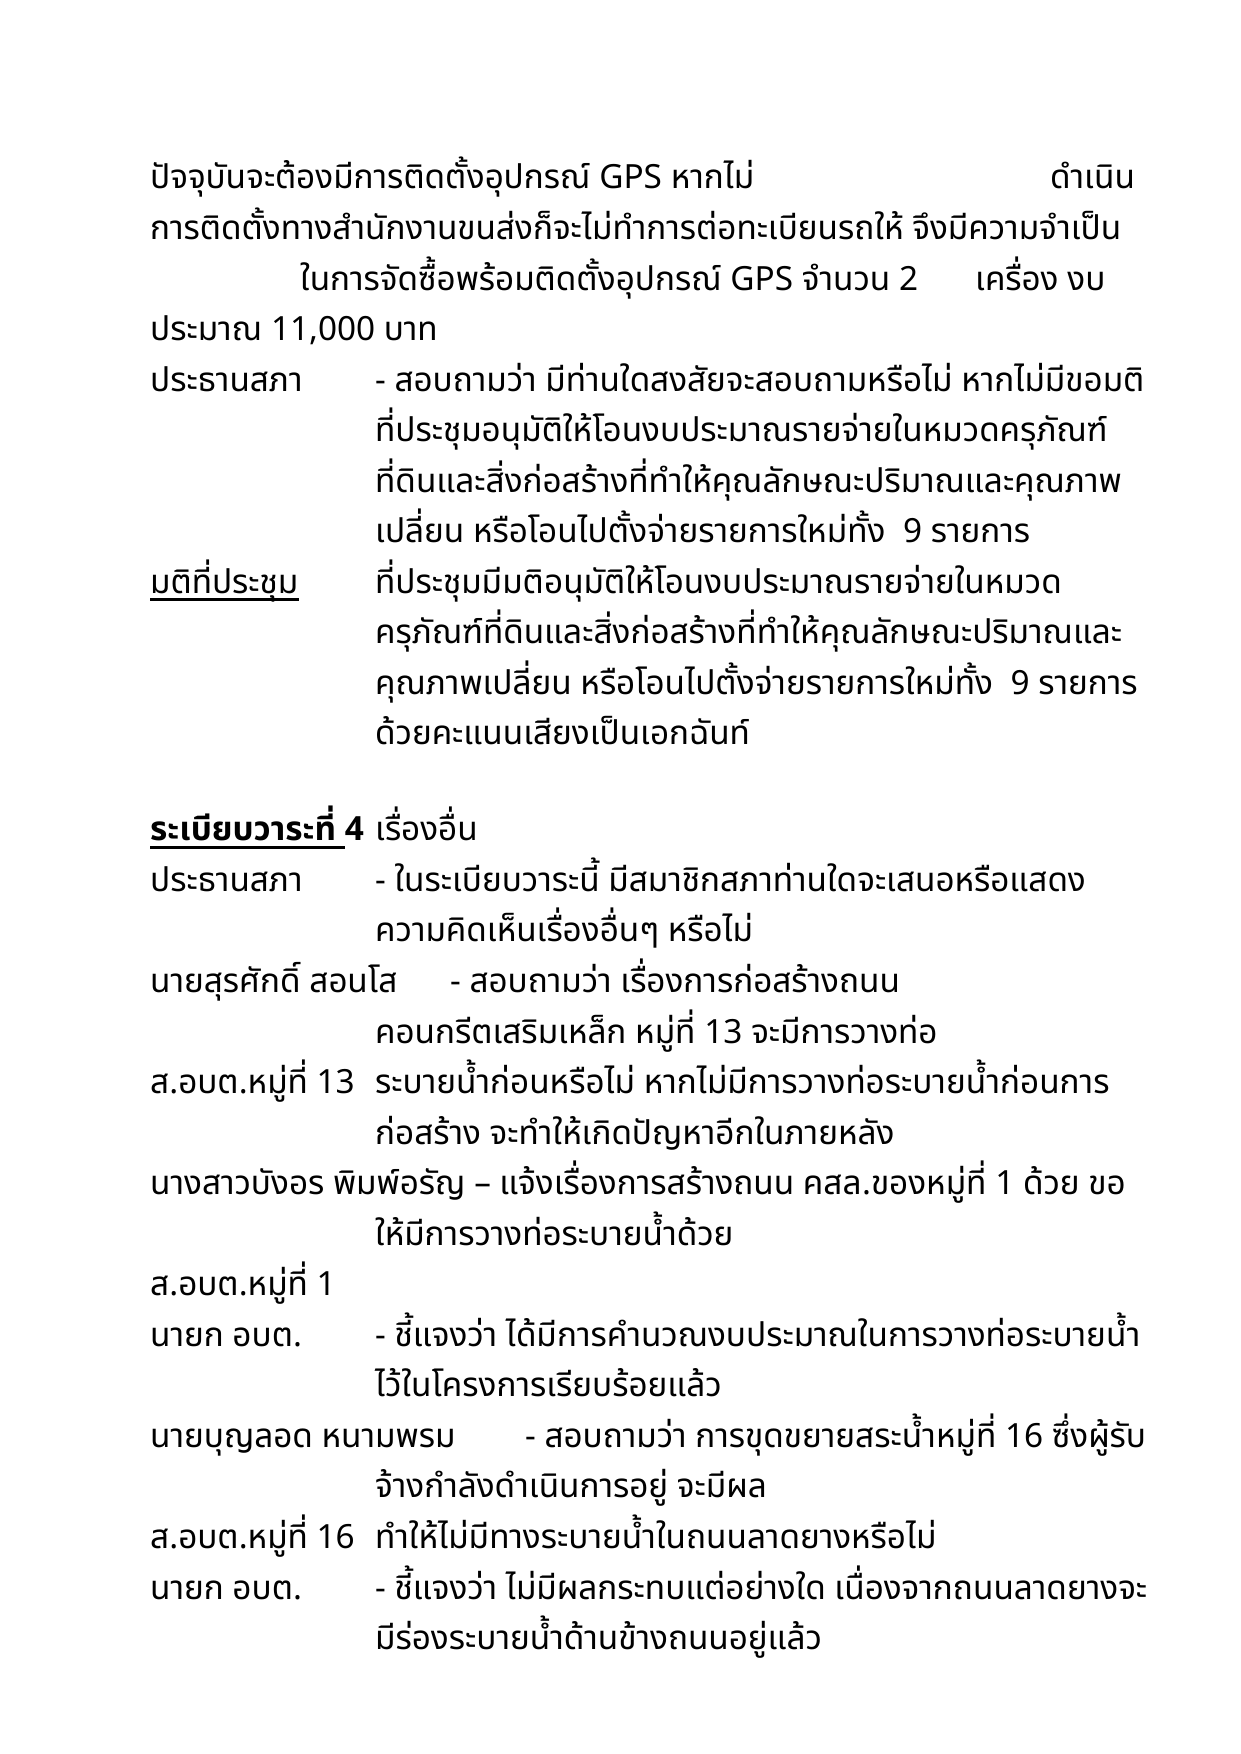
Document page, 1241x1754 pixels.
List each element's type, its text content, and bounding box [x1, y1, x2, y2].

text นายสุรศักดิ์ สอนโส - สอบถามว่า เรื่องการก่อสร้างถนนคอนกรีตเสริมเหล็ก หมู่ที่ 13 จะมีการวางท่อ [150, 957, 1152, 1058]
text นางสาวบังอร พิมพ์อรัญ – แจ้งเรื่องการสร้างถนน คสล.ของหมู่ที่ 1 ด้วย ขอให้มีการวางท่อระบายน้ำด้วย [150, 1159, 1152, 1260]
text ส.อบต.หมู่ที่ 1 [150, 1260, 1152, 1311]
text ระเบียบวาระที่ 4 เรื่องอื่น [150, 805, 1152, 856]
text ส.อบต.หมู่ที่ 13 ระบายน้ำก่อนหรือไม่ หากไม่มีการวางท่อระบายน้ำก่อนการก่อสร้าง จะทำให้เกิดปัญหาอีกในภายหลัง [150, 1058, 1152, 1159]
text ประธานสภา - สอบถามว่า มีท่านใดสงสัยจะสอบถามหรือไม่ หากไม่มีขอมติที่ประชุมอนุมัติให้โอนงบประมาณรายจ่ายในหมวดครุภัณฑ์ที่ดินและสิ่งก่อสร้างที่ทำให้คุณลักษณะปริมาณและคุณภาพเปลี่ยน หรือโอนไปตั้งจ่ายรายการใหม่ทั้ง 9 รายการ [150, 356, 1152, 558]
text นายก อบต. - ชี้แจงว่า ได้มีการคำนวณงบประมาณในการวางท่อระบายน้ำไว้ในโครงการเรียบร้อยแล้ว [150, 1311, 1152, 1412]
text ส.อบต.หมู่ที่ 16 ทำให้ไม่มีทางระบายน้ำในถนนลาดยางหรือไม่ [150, 1513, 1152, 1563]
text นายก อบต. - ชี้แจงว่า ไม่มีผลกระทบแต่อย่างใด เนื่องจากถนนลาดยางจะมีร่องระบายน้ำด้านข้างถนนอยู่แล้ว [150, 1563, 1152, 1664]
text มติที่ประชุม ที่ประชุมมีมติอนุมัติให้โอนงบประมาณรายจ่ายในหมวดครุภัณฑ์ที่ดินและสิ่งก่อสร้างที่ทำให้คุณลักษณะปริมาณและคุณภาพเปลี่ยน หรือโอนไปตั้งจ่ายรายการใหม่ทั้ง 9 รายการ ด้วยคะแนนเสียงเป็นเอกฉันท์ [150, 558, 1152, 760]
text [150, 153, 1152, 356]
text ประธานสภา - ในระเบียบวาระนี้ มีสมาชิกสภาท่านใดจะเสนอหรือแสดงความคิดเห็นเรื่องอื่นๆ หรือไม่ [150, 856, 1152, 957]
text นายบุญลอด หนามพรม - สอบถามว่า การขุดขยายสระน้ำหมู่ที่ 16 ซึ่งผู้รับจ้างกำลังดำเนินการอยู่ จะมีผล [150, 1412, 1152, 1513]
